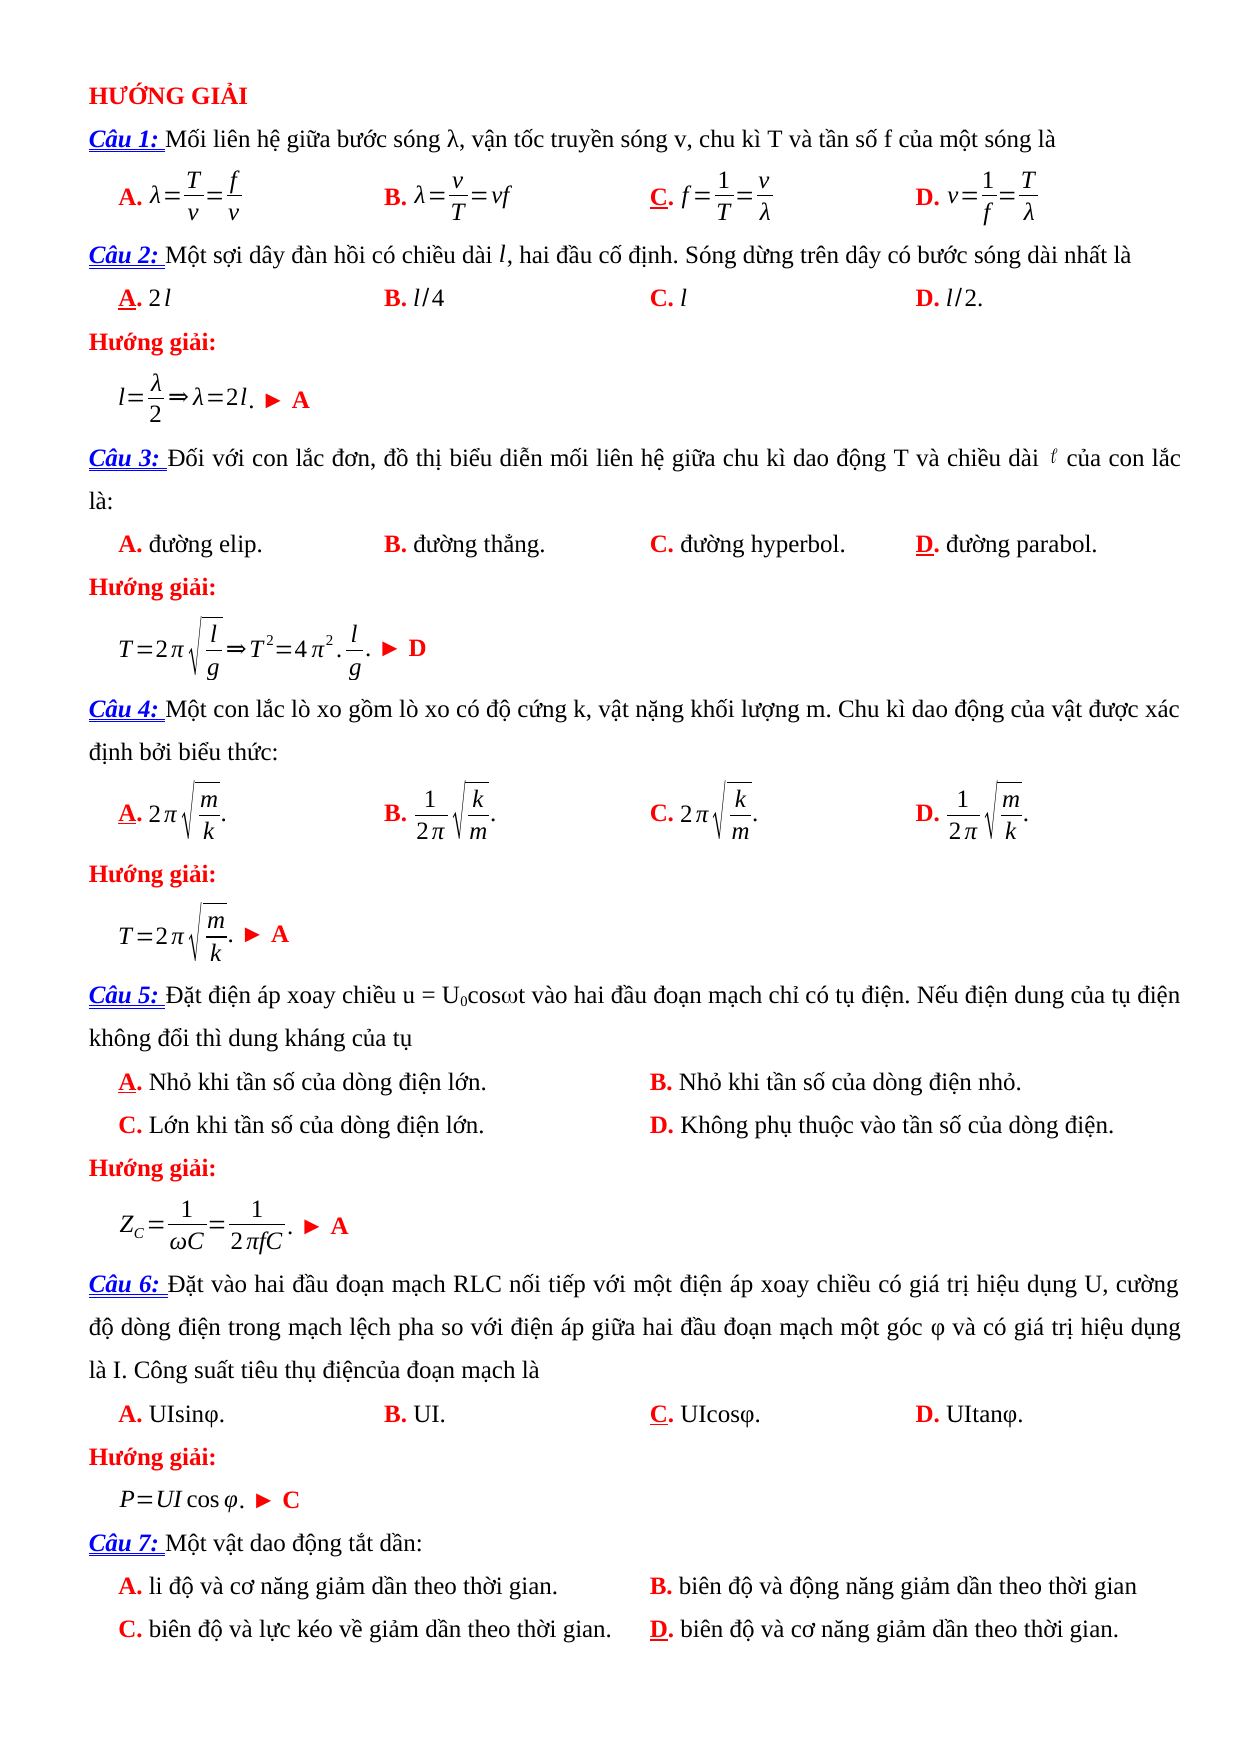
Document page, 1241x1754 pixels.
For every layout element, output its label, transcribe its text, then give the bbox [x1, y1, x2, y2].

text Hướng giải: [88, 327, 1181, 355]
text HƯỚNG GIẢI [88, 81, 1181, 109]
text Hướng giải: [88, 1442, 1181, 1471]
text . ► A [88, 1196, 1181, 1255]
text C. biên độ và lực kéo về giảm dần theo thời gian. D. biên độ và cơ năng giảm dần theo thời gian. [88, 1614, 1181, 1643]
text Câu 6: Đặt vào hai đầu đoạn mạch RLC nối tiếp với một điện áp xoay chiều có giá trị hiệu dụng U, cường độ dòng điện trong mạch lệch pha so với điện áp giữa hai đầu đoạn mạch một góc φ và có giá trị hiệu dụng là I. Công suất tiêu thụ điệncủa đoạn mạch là [88, 1269, 1181, 1384]
text Câu 4: Một con lắc lò xo gồm lò xo có độ cứng k, vật nặng khối lượng m. Chu kì dao động của vật được xác định bởi biểu thức: [88, 694, 1181, 766]
text Câu 1: Mối liên hệ giữa bước sóng λ, vận tốc truyền sóng v, chu kì T và tần số f của một sóng là [88, 124, 1181, 153]
text A. Nhỏ khi tần số của dòng điện lớn. B. Nhỏ khi tần số của dòng điện nhỏ. [88, 1067, 1181, 1095]
text Câu 5: Đặt điện áp xoay chiều u = U0cost vào hai đầu đoạn mạch chỉ có tụ điện. Nếu điện dung của tụ điện không đổi thì dung kháng của tụ [88, 980, 1181, 1052]
text . ► A [88, 370, 1181, 429]
text Hướng giải: [88, 859, 1181, 887]
text . ► D [88, 616, 1181, 680]
text A. . B. . C. . D. . [88, 780, 1181, 844]
text Câu 3: Đối với con lắc đơn, đồ thị biểu diễn mối liên hệ giữa chu kì dao động T và chiều dài của con lắc là: [88, 443, 1181, 515]
text A. B. C. D. [88, 167, 1181, 226]
text Hướng giải: [88, 1153, 1181, 1182]
text Câu 7: Một vật dao động tắt dần: [88, 1528, 1181, 1557]
text A. UIsinφ. B. UI. C. UIcosφ. D. UItanφ. [88, 1399, 1181, 1427]
text A. đường elip. B. đường thẳng. C. đường hyperbol. D. đường parabol. [88, 529, 1181, 558]
text . ► C [88, 1485, 1181, 1514]
text Câu 2: Một sợi dây đàn hồi có chiều dài , hai đầu cố định. Sóng dừng trên dây có bước sóng dài nhất là [88, 240, 1181, 269]
text . ► A [88, 902, 1181, 966]
text Hướng giải: [88, 572, 1181, 601]
text C. Lớn khi tần số của dòng điện lớn. D. Không phụ thuộc vào tần số của dòng điện. [88, 1110, 1181, 1138]
text A. li độ và cơ năng giảm dần theo thời gian. B. biên độ và động năng giảm dần theo thời gian [88, 1571, 1181, 1600]
text A. B. C. D. . [88, 283, 1181, 312]
